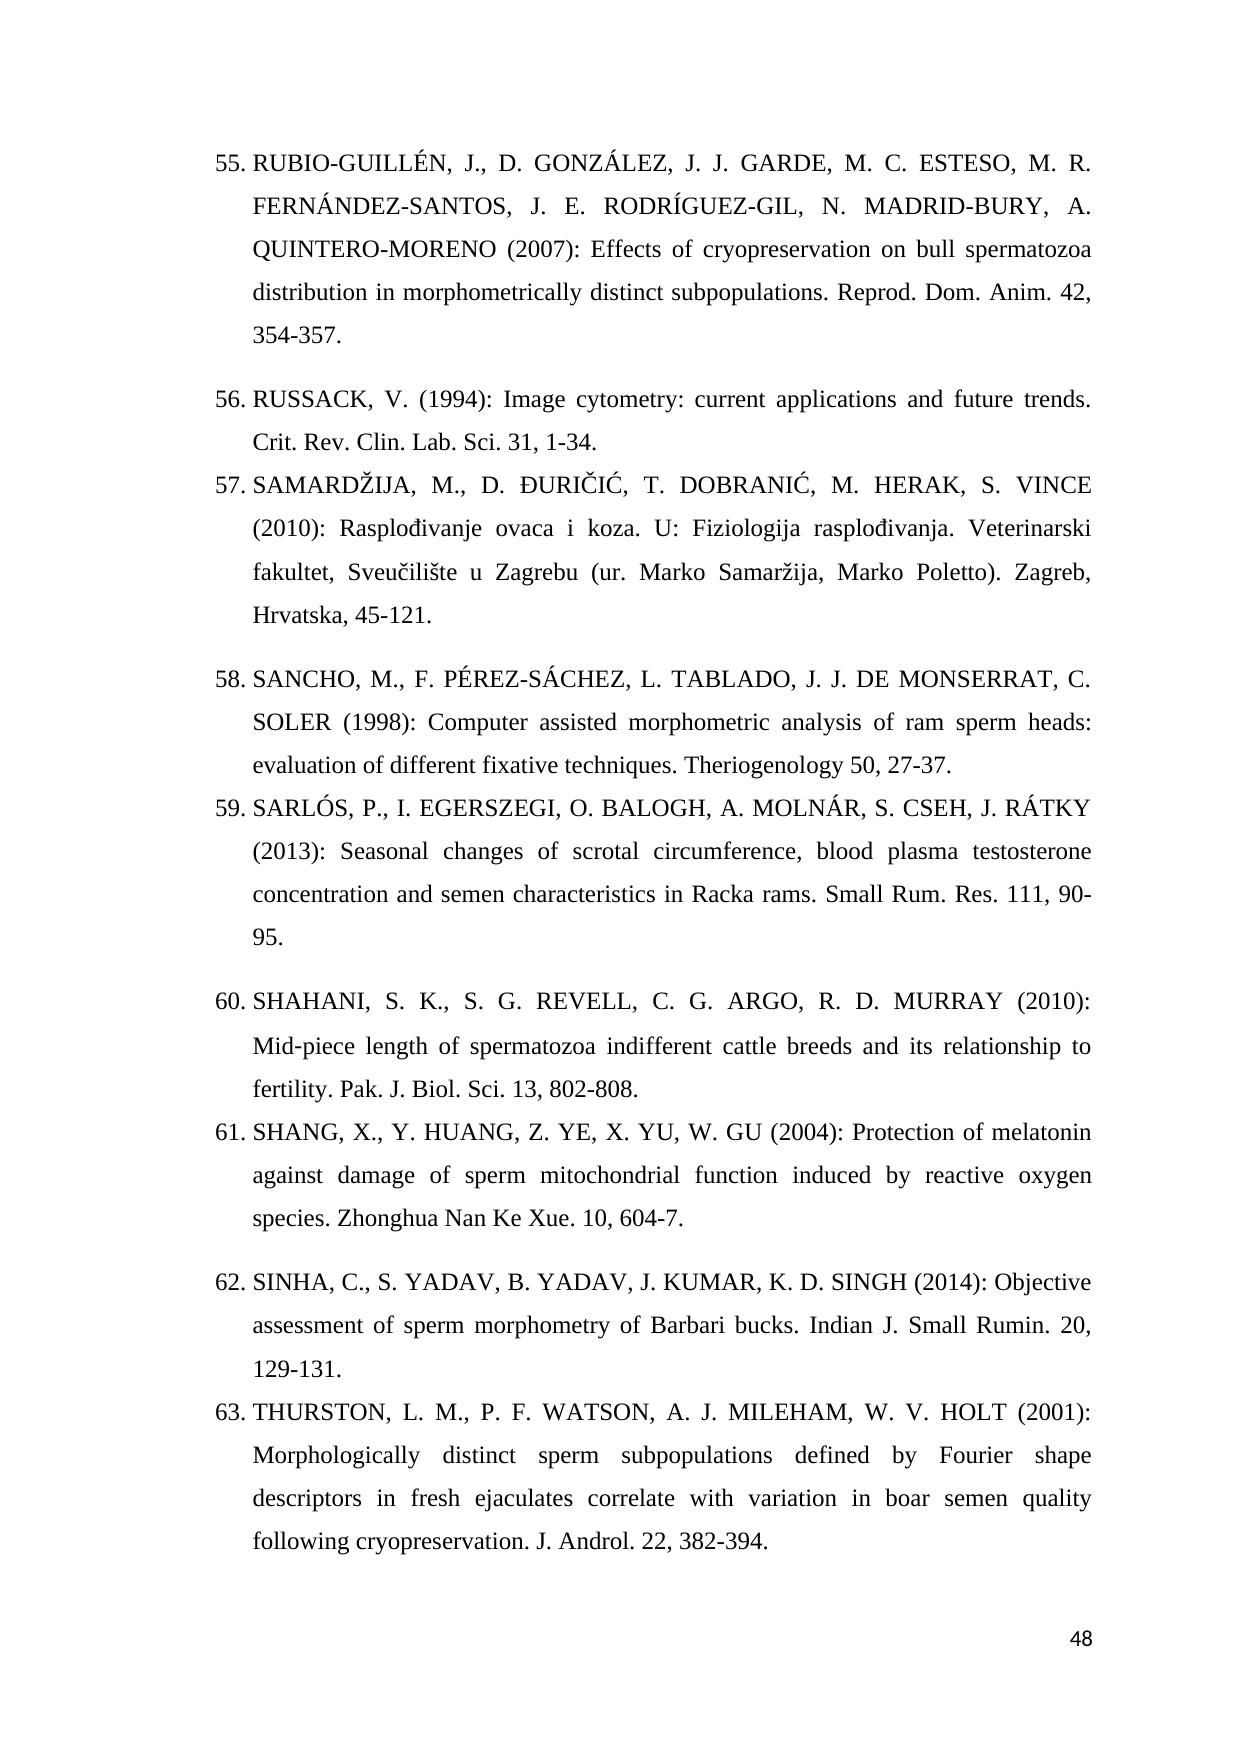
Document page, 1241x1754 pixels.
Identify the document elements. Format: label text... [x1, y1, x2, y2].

list RUSSACK, V. (1994): Image cytometry: current applications and future trends. Crit. Rev. Clin. Lab. Sci. 31, 1-34. [215, 384, 1093, 456]
list SHAHANI, S. K., S. G. REVELL, C. G. ARGO, R. D. MURRAY (2010): Mid‑piece length of spermatozoa indifferent cattle breeds and its relationship to fertility. Pak. J. Biol. Sci. 13, 802-808. [215, 986, 1093, 1103]
list THURSTON, L. M., P. F. WATSON, A. J. MILEHAM, W. V. HOLT (2001): Morphologically distinct sperm subpopulations defined by Fourier shape descriptors in fresh ejaculates correlate with variation in boar semen quality following cryopreservation. J. Androl. 22, 382-394. [215, 1397, 1093, 1555]
list SHANG, X., Y. HUANG, Z. YE, X. YU, W. GU (2004): Protection of melatonin against damage of sperm mitochondrial function induced by reactive oxygen species. Zhonghua Nan Ke Xue. 10, 604-7. [215, 1117, 1093, 1232]
list SARLÓS, P., I. EGERSZEGI, O. BALOGH, A. MOLNÁR, S. CSEH, J. RÁTKY (2013): Seasonal changes of scrotal circumference, blood plasma testosterone concentration and semen characteristics in Racka rams. Small Rum. Res. 111, 90-95. [215, 793, 1093, 951]
list RUBIO-GUILLÉN, J., D. GONZÁLEZ, J. J. GARDE, M. C. ESTESO, M. R. FERNÁNDEZ-SANTOS, J. E. RODRÍGUEZ-GIL, N. MADRID-BURY, A. QUINTERO-MORENO (2007): Effects of cryopreservation on bull spermatozoa distribution in morphometrically distinct subpopulations. Reprod. Dom. Anim. 42, 354-357. [215, 148, 1093, 349]
list SINHA, C., S. YADAV, B. YADAV, J. KUMAR, K. D. SINGH (2014): Objective assessment of sperm morphometry of Barbari bucks. Indian J. Small Rumin. 20, 129-131. [215, 1267, 1093, 1382]
list SANCHO, M., F. PÉREZ-SÁCHEZ, L. TABLADO, J. J. DE MONSERRAT, C. SOLER (1998): Computer assisted morphometric analysis of ram sperm heads: evaluation of different fixative techniques. Theriogenology 50, 27-37. [215, 664, 1093, 779]
list SAMARDŽIJA, M., D. ĐURIČIĆ, T. DOBRANIĆ, M. HERAK, S. VINCE (2010): Rasplođivanje ovaca i koza. U: Fiziologija rasplođivanja. Veterinarski fakultet, Sveučilište u Zagrebu (ur. Marko Samaržija, Marko Poletto). Zagreb, Hrvatska, 45-121. [215, 470, 1093, 628]
